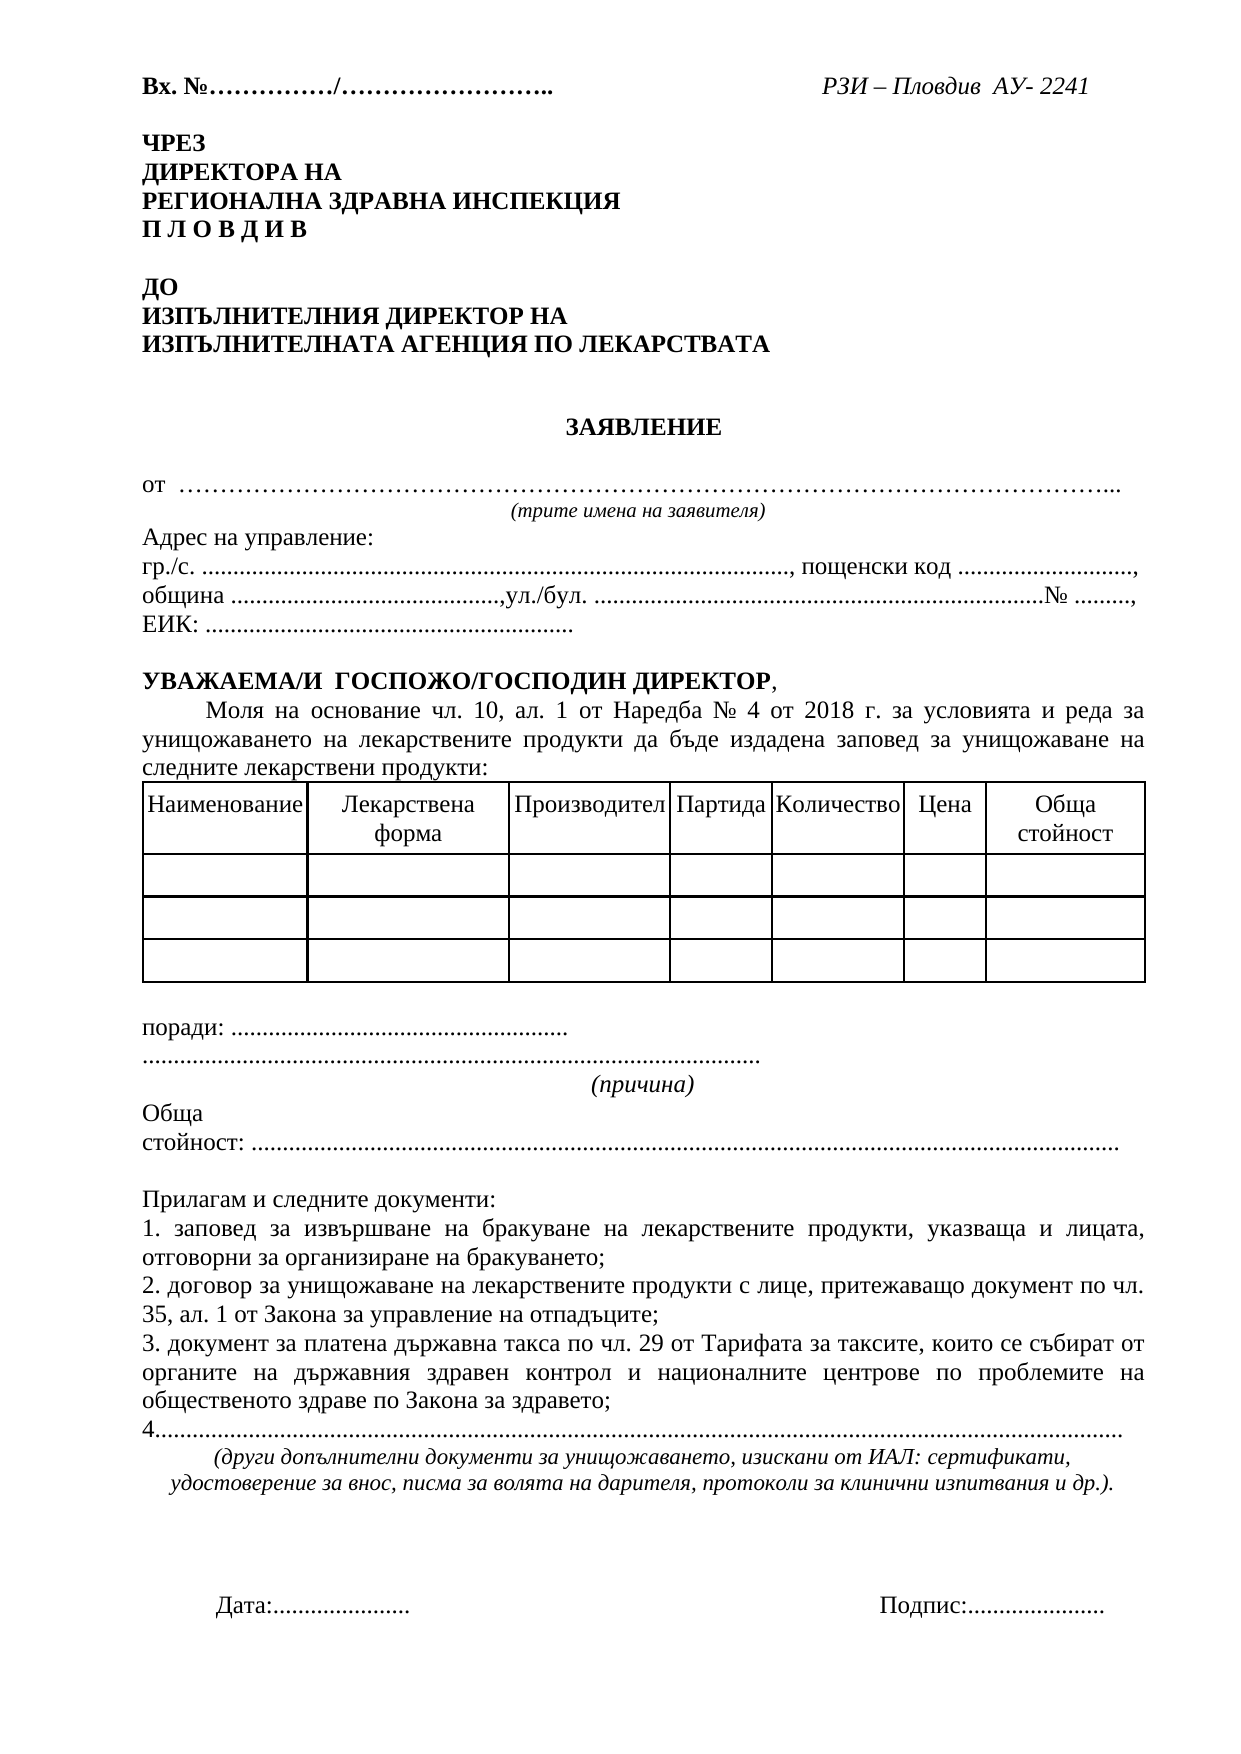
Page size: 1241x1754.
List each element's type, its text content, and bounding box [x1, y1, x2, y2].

table_header Партида [671, 783, 771, 853]
text ЧРЕЗ [142, 128, 1146, 157]
table_header Цена [905, 783, 985, 853]
text ДО [142, 272, 1146, 301]
text П Л О В Д И В [142, 214, 1146, 243]
table_cell [309, 940, 508, 981]
text Прилагам и следните документи: [142, 1184, 1146, 1213]
text ЗАЯВЛЕНИЕ [142, 412, 1146, 441]
table_cell [144, 855, 306, 895]
table_cell [510, 898, 669, 938]
text гр./с. .............................................................................................., пощенски код ............................, [142, 551, 1146, 580]
table_header Обща стойност [987, 783, 1144, 853]
table_cell [144, 940, 306, 981]
text ИЗПЪЛНИТЕЛНАТА АГЕНЦИЯ ПО ЛЕКАРСТВАТА [142, 329, 1146, 358]
table_cell [905, 898, 985, 938]
table_cell [905, 940, 985, 981]
text ИЗПЪЛНИТЕЛНИЯ ДИРЕКТОР НА [142, 301, 1146, 329]
table_cell [987, 940, 1144, 981]
table_cell [987, 898, 1144, 938]
text 3. документ за платена държавна такса по чл. 29 от Тарифата за таксите, които се събират от органите на държавния здравен контрол и националните центрове по проблемите на общественото здраве по Закона за здравето; [142, 1328, 1146, 1414]
table_header Наименование [144, 783, 306, 853]
table_cell [510, 855, 669, 895]
text УВАЖАЕМА/И ГОСПОЖО/ГОСПОДИН ДИРЕКТОР, [142, 666, 1146, 695]
table_cell [309, 855, 508, 895]
text поради: ......................................................................................................................................................... [142, 1012, 1146, 1069]
text община ...........................................,ул./бул. ........................................................................№ ........., [142, 580, 1146, 609]
table_cell [773, 940, 903, 981]
text 4........................................................................................................................................................... [142, 1414, 1146, 1443]
table_cell [905, 855, 985, 895]
text Дата:...................... Подпис:...................... [142, 1590, 1146, 1619]
table_cell [773, 855, 903, 895]
text Вх. №……………/…………………….. РЗИ – Пловдив АУ- 2241 [142, 71, 1146, 99]
text 1. заповед за извършване на бракуване на лекарствените продукти, указваща и лицата, отговорни за организиране на бракуването; [142, 1213, 1146, 1270]
table_cell [309, 898, 508, 938]
text от …………………………………………………………………………………………………... [142, 469, 1146, 498]
text (трите имена на заявителя) [142, 498, 1146, 522]
table_cell [510, 940, 669, 981]
text Моля на основание чл. 10, ал. 1 от Наредба № 4 от 2018 г. за условията и реда за унищожаването на лекарствените продукти да бъде издадена заповед за унищожаване на следните лекарствени продукти: [142, 695, 1146, 781]
text 2. договор за унищожаване на лекарствените продукти с лице, притежаващо документ по чл. 35, ал. 1 от Закона за управление на отпадъците; [142, 1270, 1146, 1328]
table_cell [773, 898, 903, 938]
text Обща стойност: ........................................................................................................................................... [142, 1098, 1146, 1155]
table_cell [144, 898, 306, 938]
table_cell [671, 898, 771, 938]
table_header Количество [773, 783, 903, 853]
text (други допълнителни документи за унищожаването, изискани от ИАЛ: сертификати, удостоверение за внос, писма за волята на дарителя, протоколи за клинични изпитвания и др.). [142, 1443, 1146, 1496]
text ЕИК: ........................................................... [142, 609, 1146, 637]
text РЕГИОНАЛНА ЗДРАВНА ИНСПЕКЦИЯ [142, 186, 1146, 214]
text (причина) [142, 1069, 1146, 1098]
table_cell [987, 855, 1144, 895]
text ДИРЕКТОРА НА [142, 157, 1146, 186]
table_cell [671, 940, 771, 981]
text Адрес на управление: [142, 522, 1146, 551]
table_header Производител [510, 783, 669, 853]
table_cell [671, 855, 771, 895]
table_header Лекарствена форма [309, 783, 508, 853]
